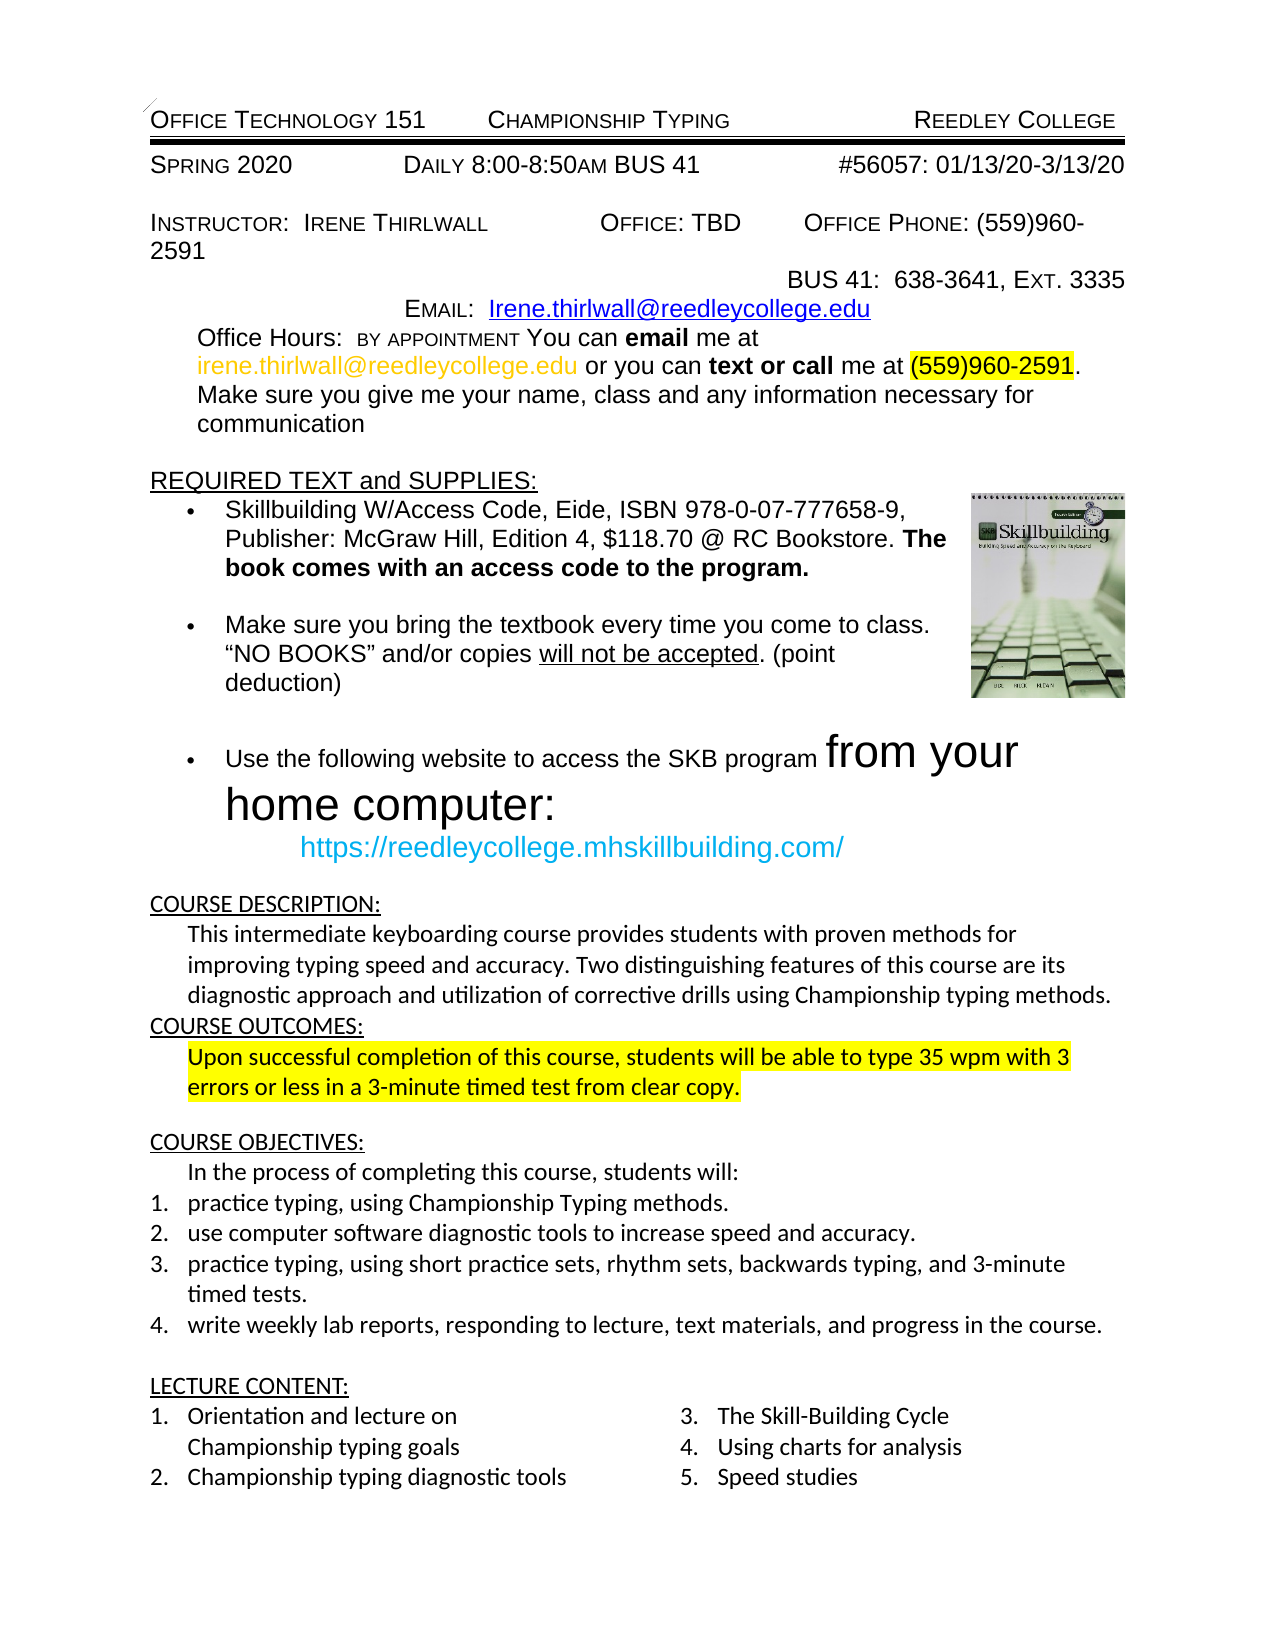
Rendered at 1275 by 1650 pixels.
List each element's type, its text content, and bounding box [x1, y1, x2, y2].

text Office Hours: by appointment You can email me at irene.thirlwall@reedleycollege.edu or you can text or call me at (559)960-2591. Make sure you give me your name, class and any information necessary for communication [197, 322, 1125, 437]
list practice typing, using short practice sets, rhythm sets, backwards typing, and 3-minute timed tests. [150, 1248, 1125, 1309]
text Instructor: Irene Thirlwall Office: TBD Office Phone: (559)960-2591 [150, 207, 1125, 265]
list Using charts for analysis [680, 1431, 1125, 1461]
list The Skill-Building Cycle [680, 1400, 1125, 1431]
list practice typing, using Championship Typing methods. [150, 1187, 1125, 1217]
list Skillbuilding W/Access Code, Eide, ISBN 978-0-07-777658-9, Publisher: McGraw Hill, Edition 4, $118.70 @ RC Bookstore. The book comes with an access code to the program. [187, 495, 971, 581]
list use computer software diagnostic tools to increase speed and accuracy. [150, 1217, 1125, 1248]
text REQUIRED TEXT and SUPPLIES: [150, 466, 1125, 495]
list Orientation and lecture on Championship typing goals [150, 1400, 595, 1461]
text Course Objectives: [150, 1126, 1125, 1156]
subtitle Upon successful completion of this course, students will be able to type 35 wpm with 3 errors or less in a 3-minute timed test from clear copy. [741, 1041, 1125, 1102]
subtitle Lecture Content: [150, 1370, 1125, 1400]
text In the process of completing this course, students will: [187, 1156, 1125, 1187]
list Speed studies [680, 1461, 1125, 1492]
text https://reedleycollege.mhskillbuilding.com/ [300, 830, 1125, 864]
text This intermediate keyboarding course provides students with proven methods for improving typing speed and accuracy. Two distinguishing features of this course are its diagnostic approach and utilization of corrective drills using Championship typing methods. [187, 918, 1125, 1010]
text Course Description: [150, 888, 1125, 918]
text Spring 2020 Daily 8:00-8:50am BUS 41 #56057: 01/13/20-3/13/20 [150, 150, 1125, 179]
list write weekly lab reports, responding to lecture, text materials, and progress in the course. [150, 1309, 1125, 1339]
text Email: Irene.thirlwall@reedleycollege.edu [150, 294, 1125, 322]
list Use the following website to access the SKB program from your home computer: [187, 725, 1125, 830]
list Championship typing diagnostic tools [150, 1461, 595, 1492]
text BUS 41: 638-3641, Ext. 3335 [150, 265, 1125, 294]
text Course Outcomes: [150, 1010, 1125, 1041]
picture [971, 493, 1125, 698]
list Make sure you bring the textbook every time you come to class. “NO BOOKS” and/or copies will not be accepted. (point deduction) [187, 610, 971, 696]
